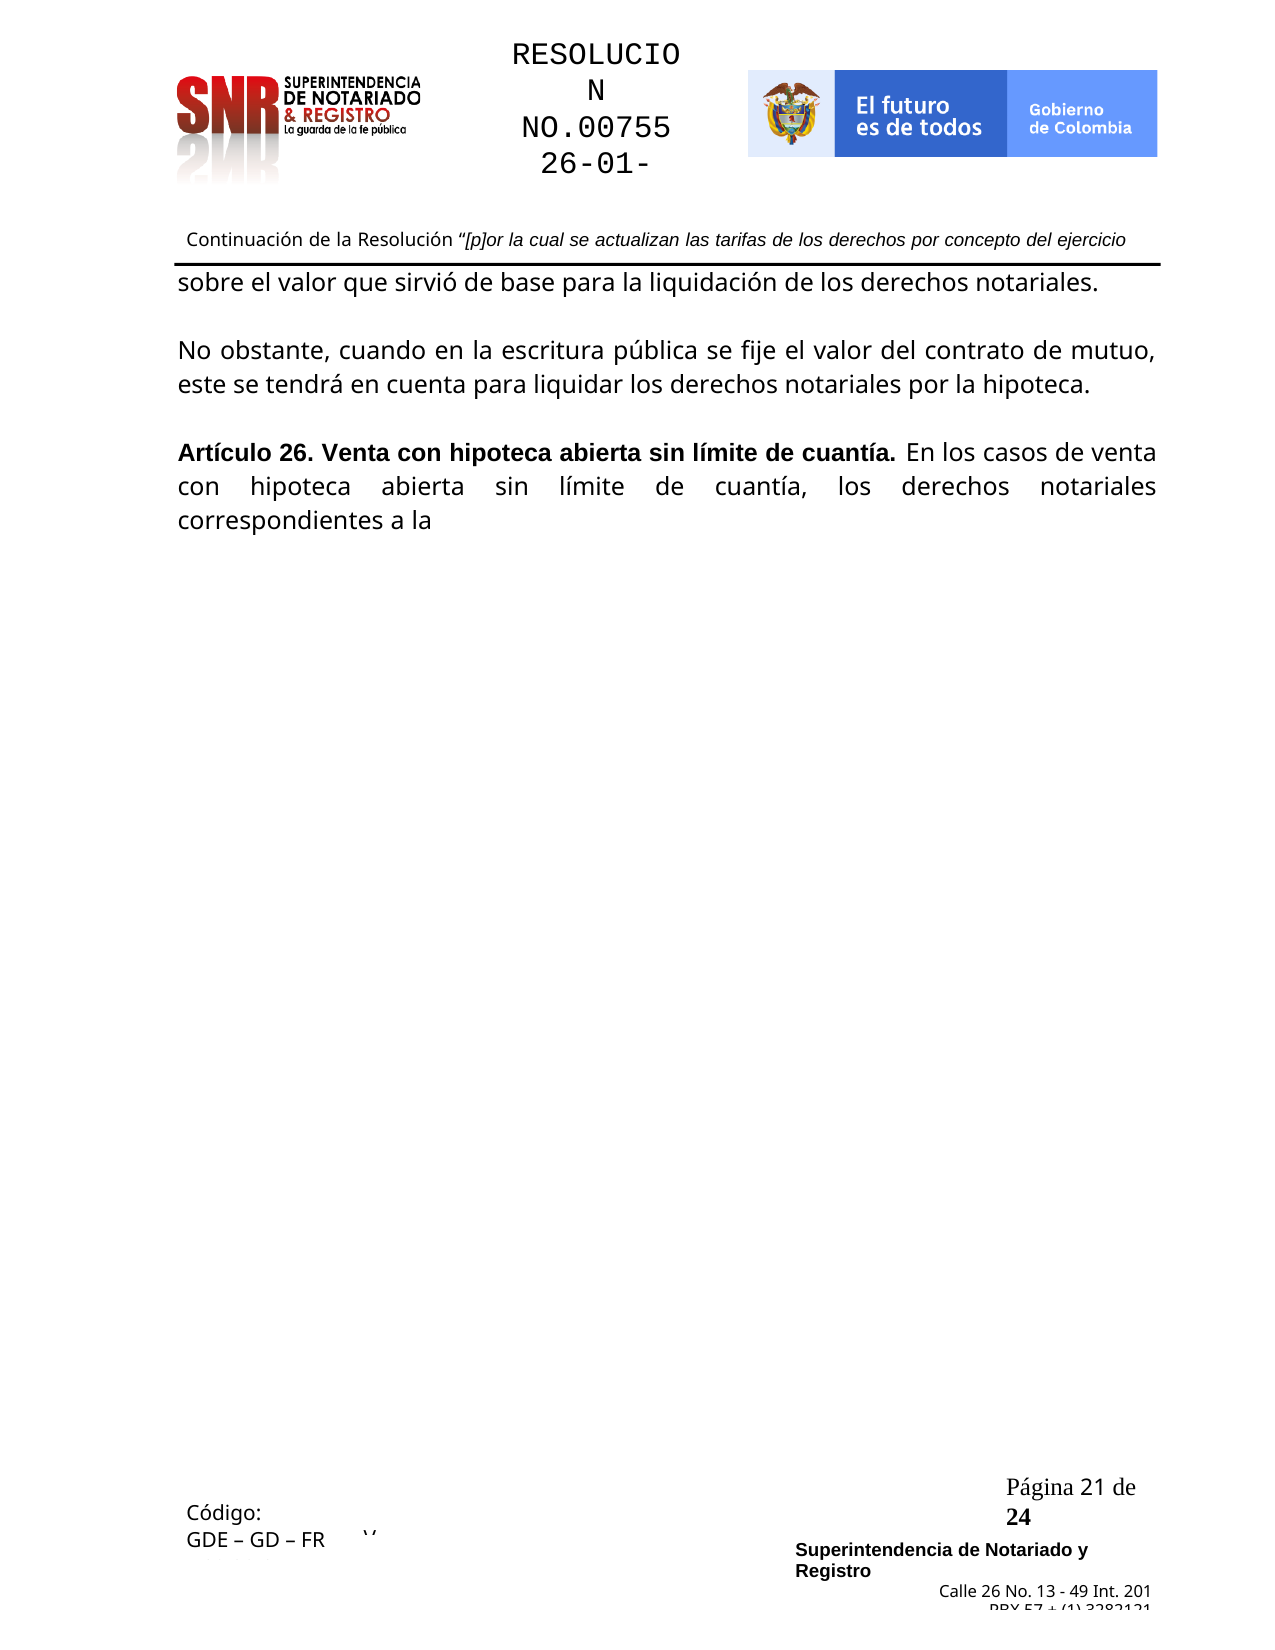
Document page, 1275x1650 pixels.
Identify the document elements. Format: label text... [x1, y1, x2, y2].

text Artículo 26. Venta con hipoteca abierta sin límite de cuantía. En los casos de venta con hipoteca abierta sin límite de cuantía, los derechos notariales correspondientes a la [177, 434, 1157, 537]
text No obstante, cuando en la escritura pública se fije el valor del contrato de mutuo, este se tendrá en cuenta para liquidar los derechos notariales por la hipoteca. [177, 332, 1157, 401]
picture [748, 70, 1158, 157]
picture [176, 76, 421, 185]
